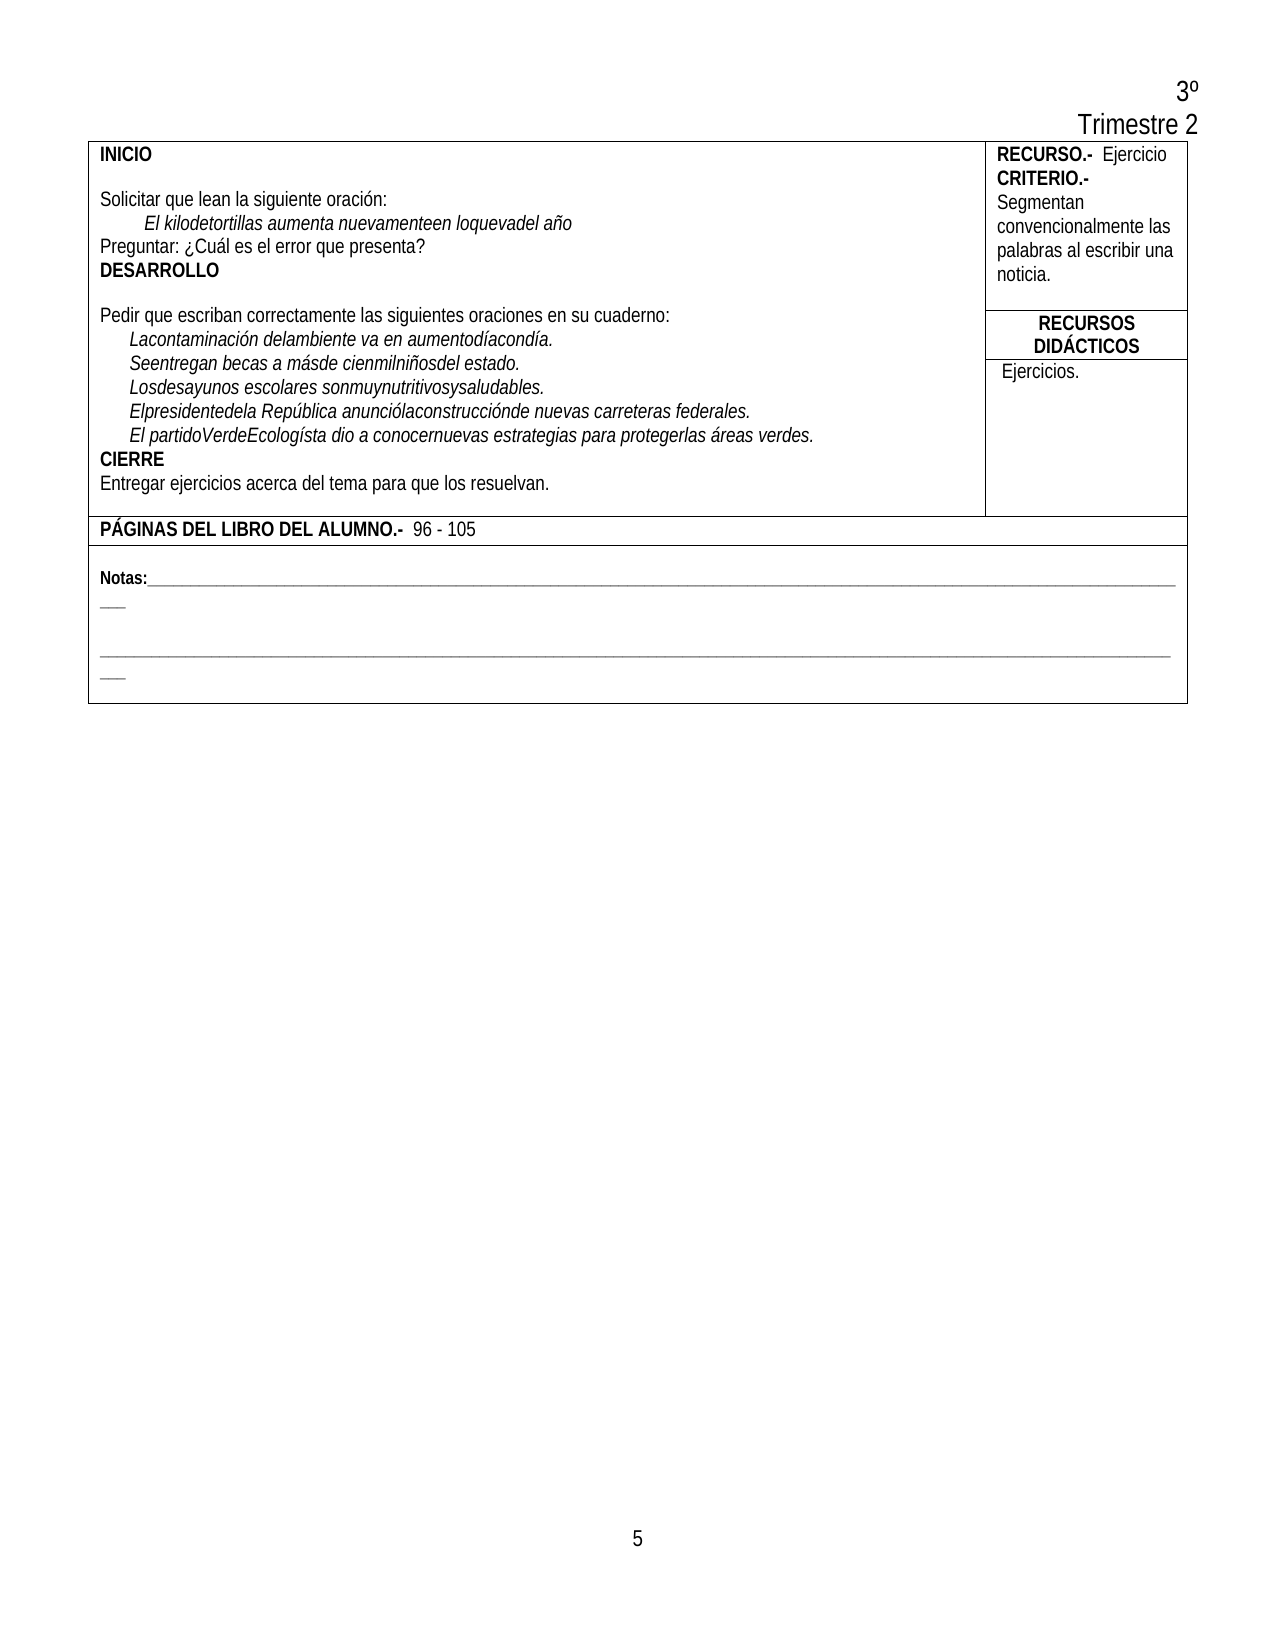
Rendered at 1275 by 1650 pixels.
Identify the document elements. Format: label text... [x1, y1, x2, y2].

table_cell INICIO Solicitar que lean la siguiente oración: El kilodetortillas aumenta nuevamenteen loquevadel año Preguntar: ¿Cuál es el error que presenta? DESARROLLO Pedir que escriban correctamente las siguientes oraciones en su cuaderno: Lacontaminación delambiente va en aumentodíacondía. Seentregan becas a másde cienmilniñosdel estado. Losdesayunos escolares sonmuynutritivosysaludables. Elpresidentedela República anunciólaconstrucciónde nuevas carreteras federales. El partidoVerdeEcologísta dio a conocernuevas estrategias para protegerlas áreas verdes. CIERRE Entregar ejercicios acerca del tema para que los resuelvan. [89, 142, 985, 516]
table_cell PÁGINAS DEL LIBRO DEL ALUMNO.- 96 - 105 [89, 517, 1187, 544]
table_cell RECURSO.- Ejercicio CRITERIO.- Segmentan convencionalmente las palabras al escribir una noticia. [986, 142, 1187, 309]
table_cell Ejercicios. [986, 360, 1187, 516]
table_cell Notas:___________________________________________________________________________________________________________________________ ________________________________________________________________________________________________________________________________ [89, 546, 1187, 703]
table_cell RECURSOS DIDÁCTICOS [986, 311, 1187, 358]
